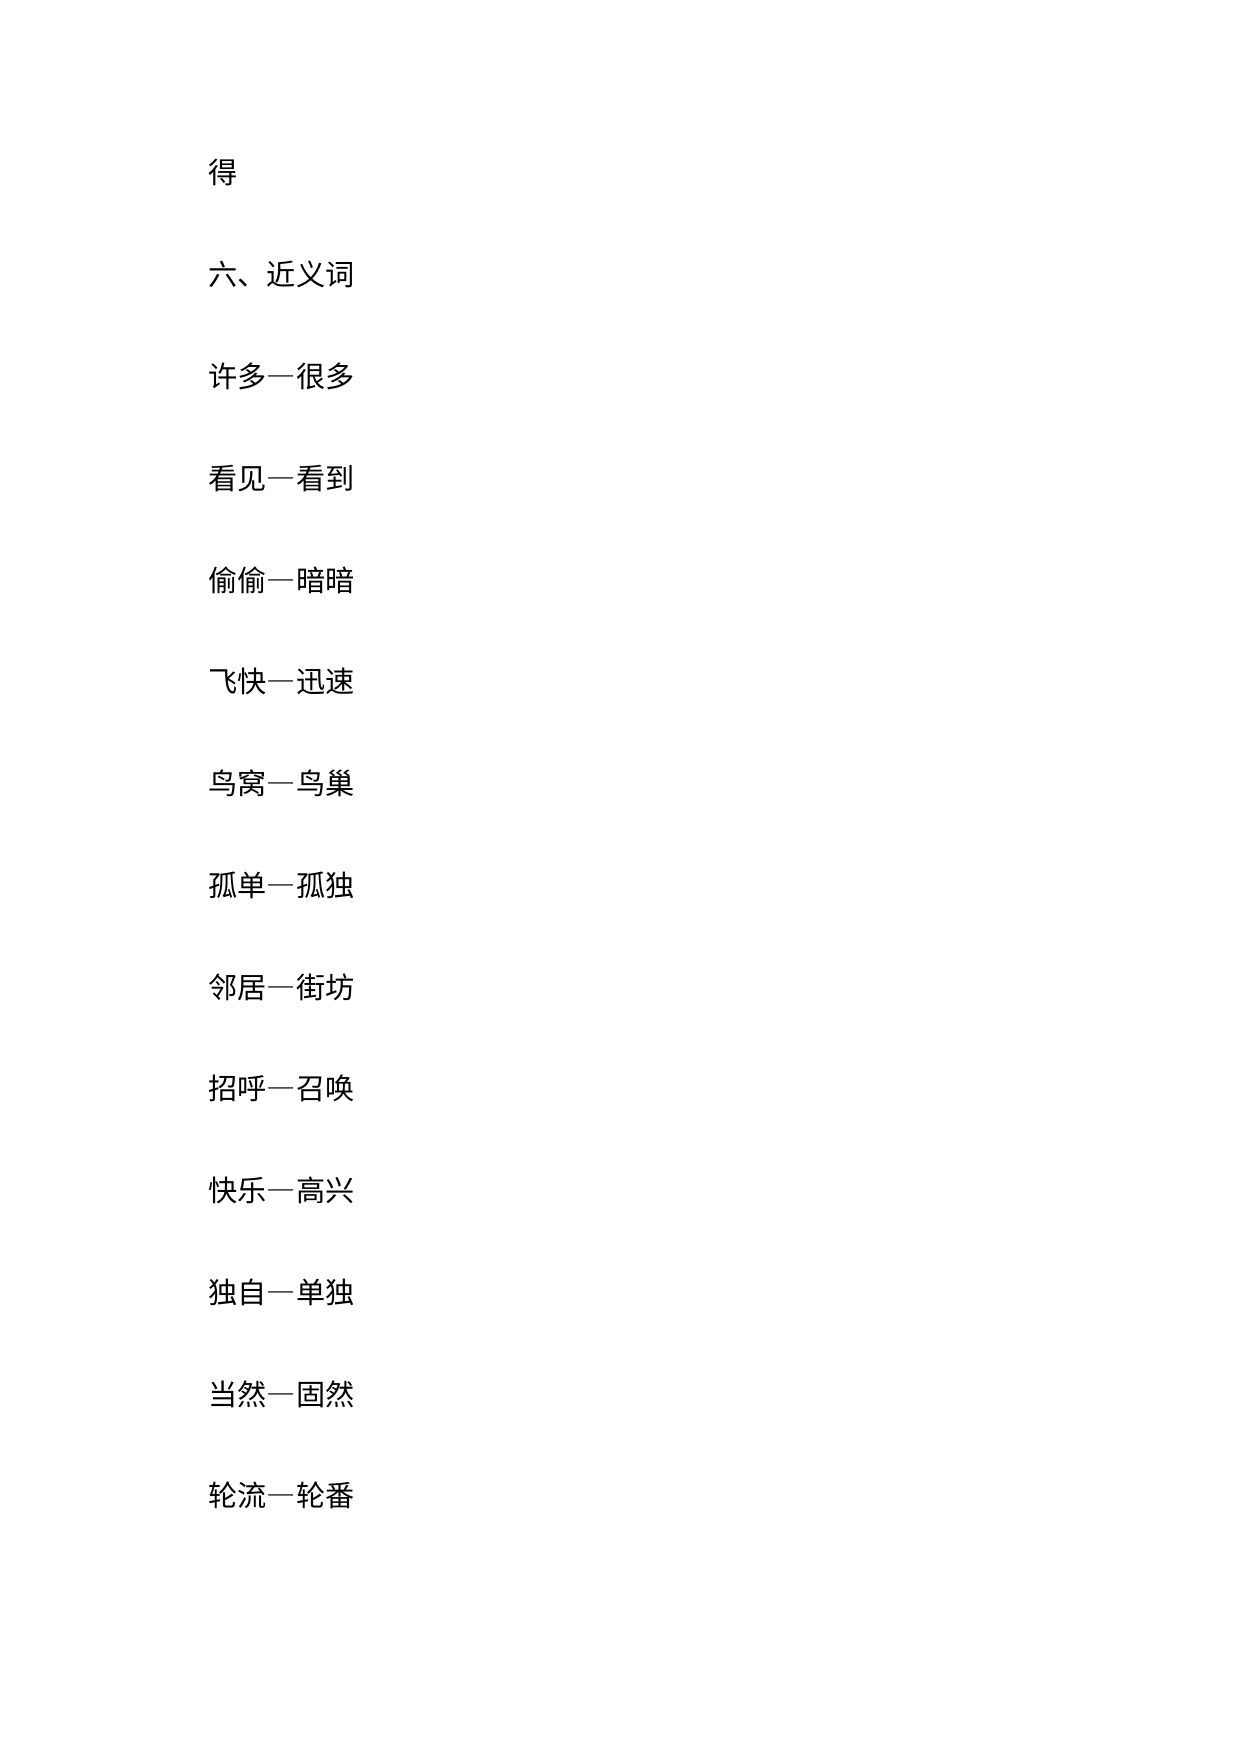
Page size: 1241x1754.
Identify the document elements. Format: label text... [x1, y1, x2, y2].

text 飞快—迅速 [150, 659, 1090, 701]
text 六、近义词 [150, 252, 1090, 294]
text 看见—看到 [150, 455, 1090, 498]
text 邻居—街坊 [150, 964, 1090, 1006]
text 孤单—孤独 [150, 862, 1090, 905]
text 当然—固然 [150, 1371, 1090, 1413]
text 招呼—召唤 [150, 1066, 1090, 1108]
text 偷偷—暗暗 [150, 557, 1090, 599]
text 得 [150, 150, 1090, 192]
text 轮流—轮番 [150, 1473, 1090, 1515]
text 鸟窝—鸟巢 [150, 761, 1090, 803]
text 许多—很多 [150, 353, 1090, 396]
text 独自—单独 [150, 1269, 1090, 1312]
text 快乐—高兴 [150, 1168, 1090, 1210]
